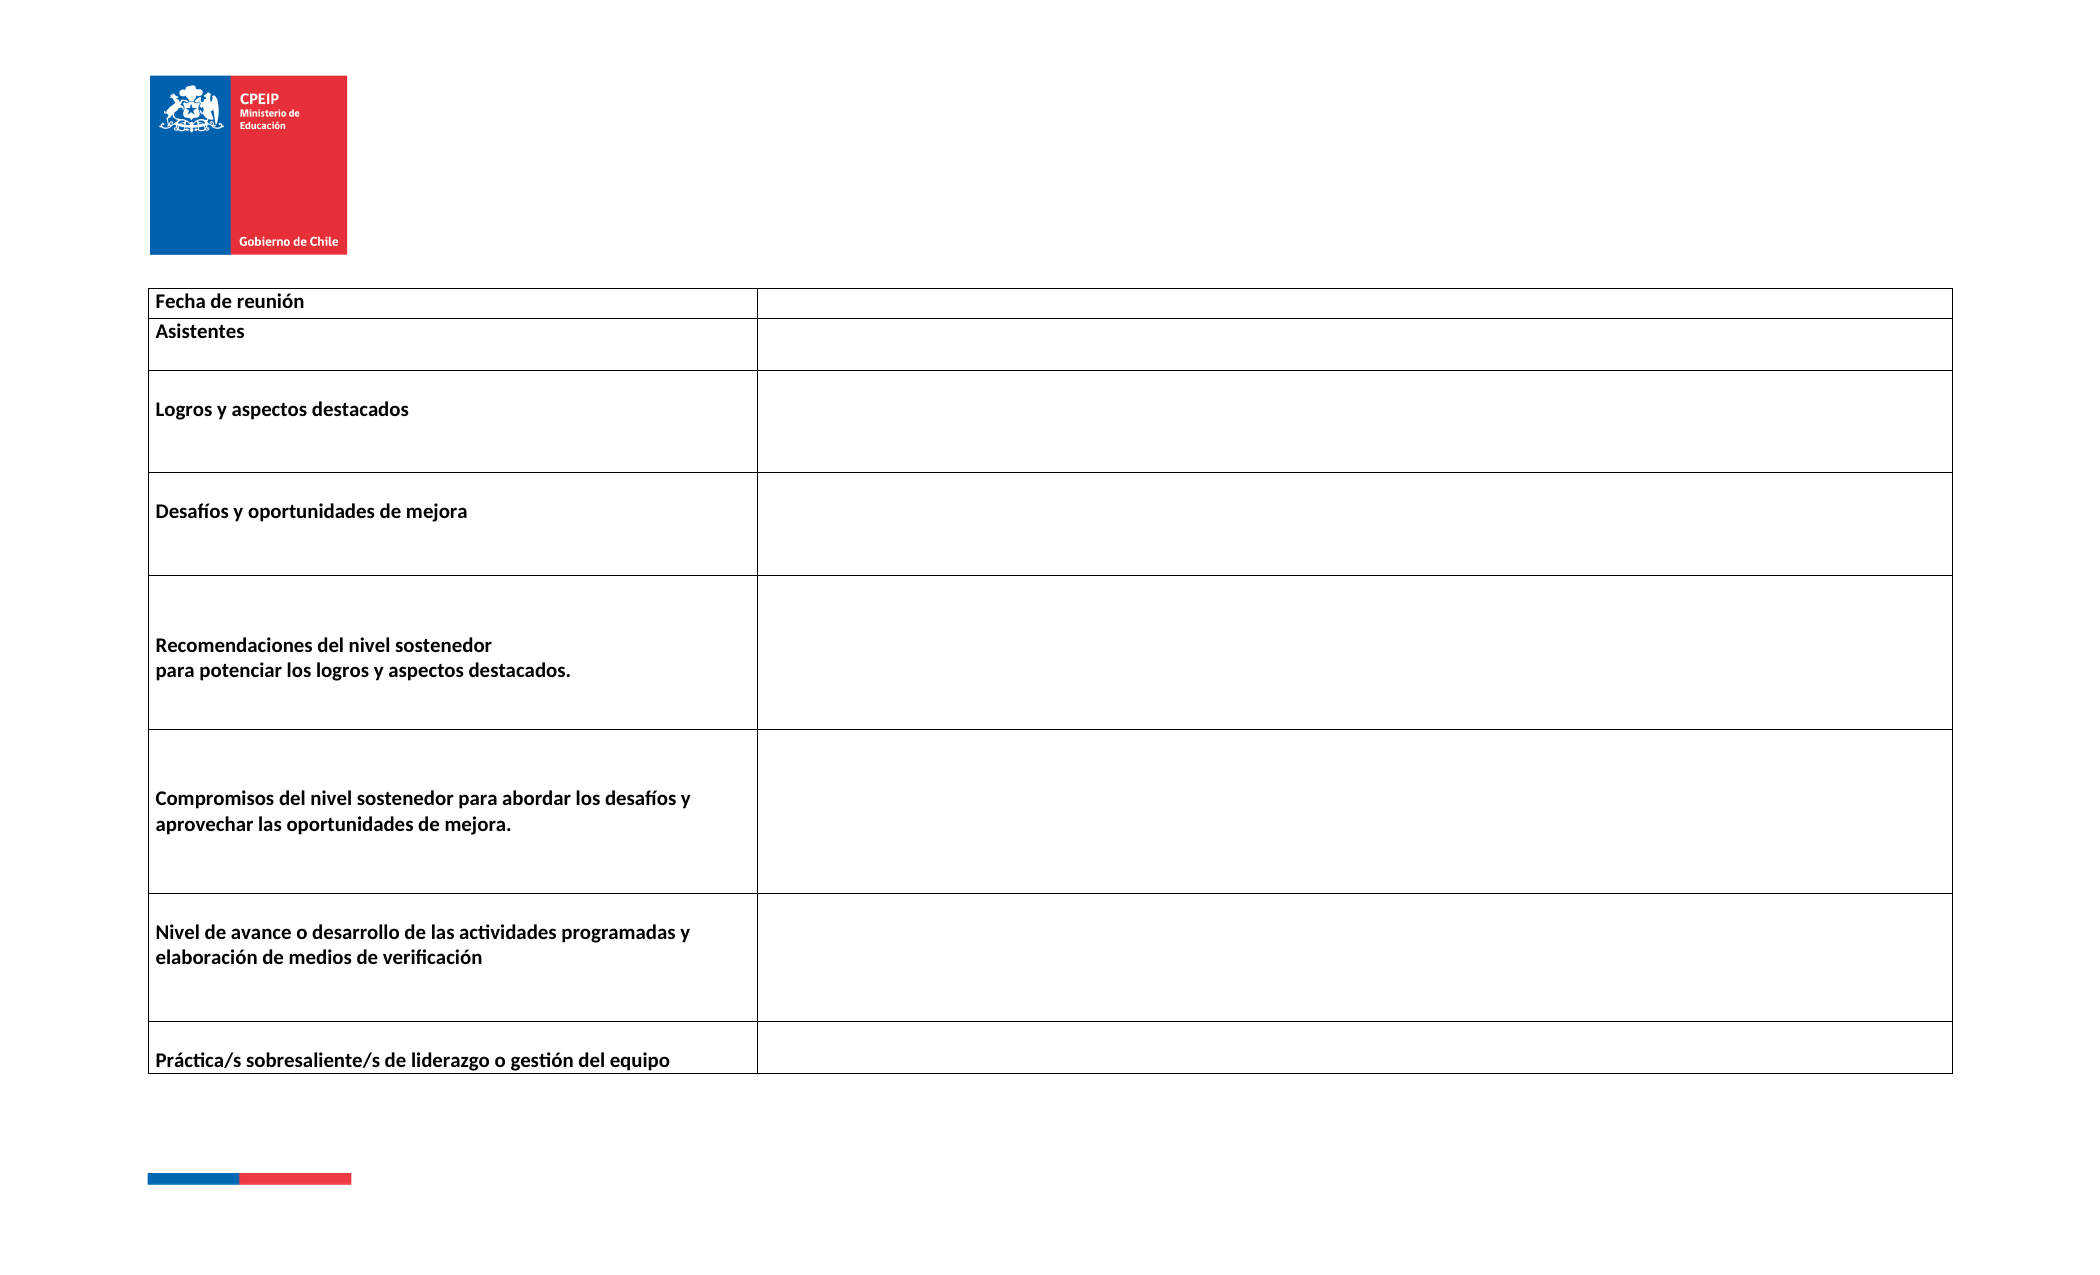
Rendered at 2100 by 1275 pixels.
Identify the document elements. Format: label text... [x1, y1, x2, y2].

table_cell [758, 319, 1952, 369]
table_cell Logros y aspectos destacados [149, 371, 757, 472]
table_cell [758, 894, 1952, 1021]
table_cell Práctica/s sobresaliente/s de liderazgo o gestión del equipo directivo [149, 1022, 757, 1072]
table_cell Asistentes [149, 319, 757, 369]
picture [147, 73, 350, 258]
table_cell Compromisos del nivel sostenedor para abordar los desafíos y aprovechar las oportunidades de mejora. [149, 730, 757, 892]
table_cell [758, 730, 1952, 892]
table_cell [758, 1022, 1952, 1072]
table_cell Recomendaciones del nivel sostenedor para potenciar los logros y aspectos destacados. [149, 576, 757, 728]
table_cell [758, 576, 1952, 728]
table_cell Desafíos y oportunidades de mejora [149, 473, 757, 575]
table_cell [758, 371, 1952, 472]
picture [147, 1173, 352, 1185]
table_header Fecha de reunión [149, 289, 757, 318]
table_cell Nivel de avance o desarrollo de las actividades programadas y elaboración de medios de verificación [149, 894, 757, 1021]
table_header [758, 289, 1952, 318]
table_cell [758, 473, 1952, 575]
